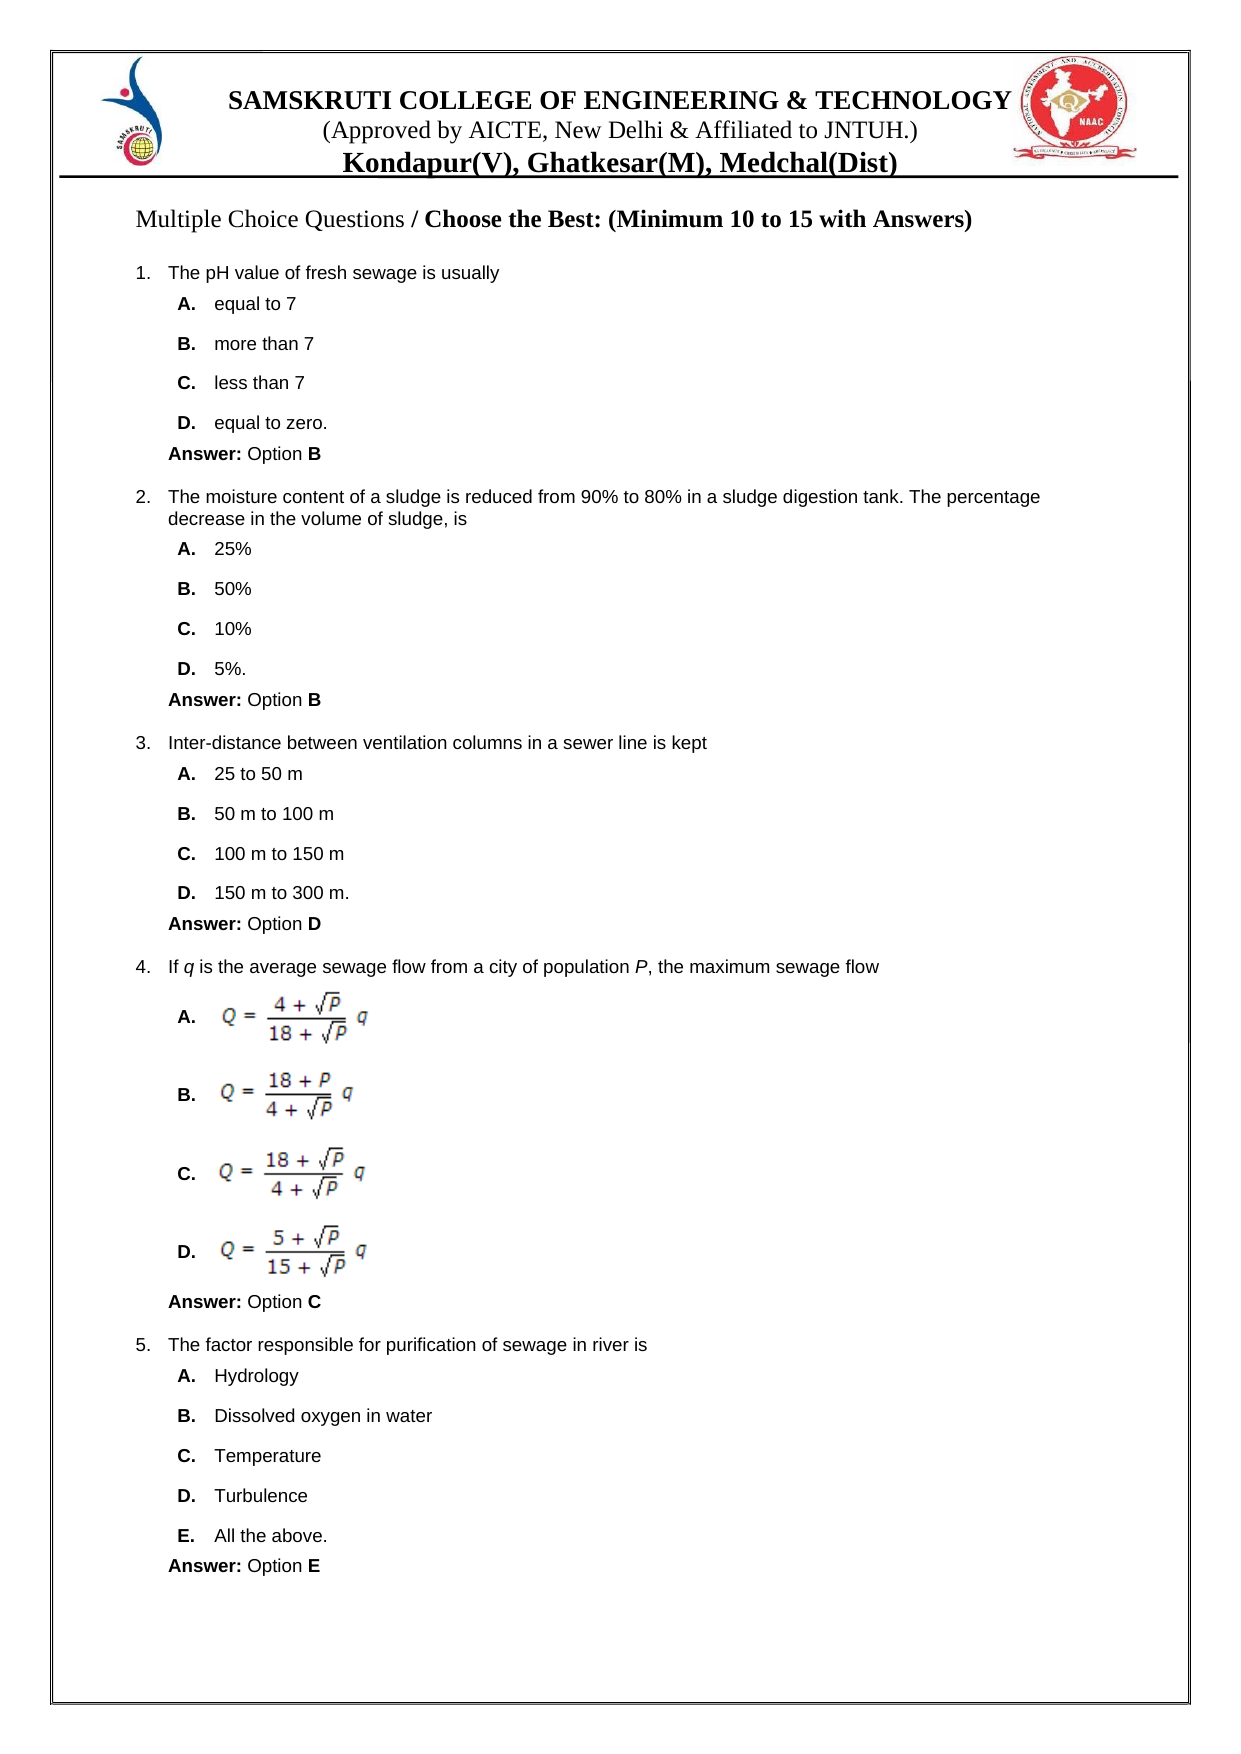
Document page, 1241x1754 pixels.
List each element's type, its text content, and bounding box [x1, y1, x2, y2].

table_header 1. [135, 262, 168, 486]
text (Approved by AICTE, New Delhi & Affiliated to JNTUH.) [226, 116, 1015, 144]
table_cell The factor responsible for purification of sewage in river is [168, 1334, 1105, 1356]
table_cell Answer: Option E [168, 1356, 1105, 1577]
table_cell Inter-distance between ventilation columns in a sewer line is kept [168, 732, 1105, 753]
table_cell The moisture content of a sludge is reduced from 90% to 80% in a sludge digestion tank. The percentage decrease in the volume of sludge, is [168, 486, 1105, 529]
text SAMSKRUTI COLLEGE OF ENGINEERING & TECHNOLOGY [226, 85, 1014, 116]
text Multiple Choice Questions / Choose the Best: (Minimum 10 to 15 with Answers) [135, 204, 1105, 233]
subtitle Kondapur(V), Ghatkesar(M), Medchal(Dist) [226, 145, 1014, 179]
picture [214, 1065, 358, 1126]
table_header The pH value of fresh sewage is usually [168, 262, 1105, 283]
picture [214, 1221, 370, 1282]
table_cell Answer: Option B [168, 529, 1105, 732]
table_cell 3. [135, 732, 168, 956]
table_cell Answer: Option C [168, 978, 1105, 1334]
table_cell Answer: Option D [168, 753, 1105, 956]
picture [214, 986, 376, 1047]
table_cell 2. [135, 486, 168, 732]
picture [214, 1143, 370, 1204]
table_cell 4. [135, 956, 168, 1334]
table_cell Answer: Option B [168, 283, 1105, 486]
table_cell 5. [135, 1334, 168, 1577]
picture [100, 54, 166, 166]
picture [1011, 54, 1137, 166]
table_cell If q is the average sewage flow from a city of population P, the maximum sewage flow [168, 956, 1105, 978]
